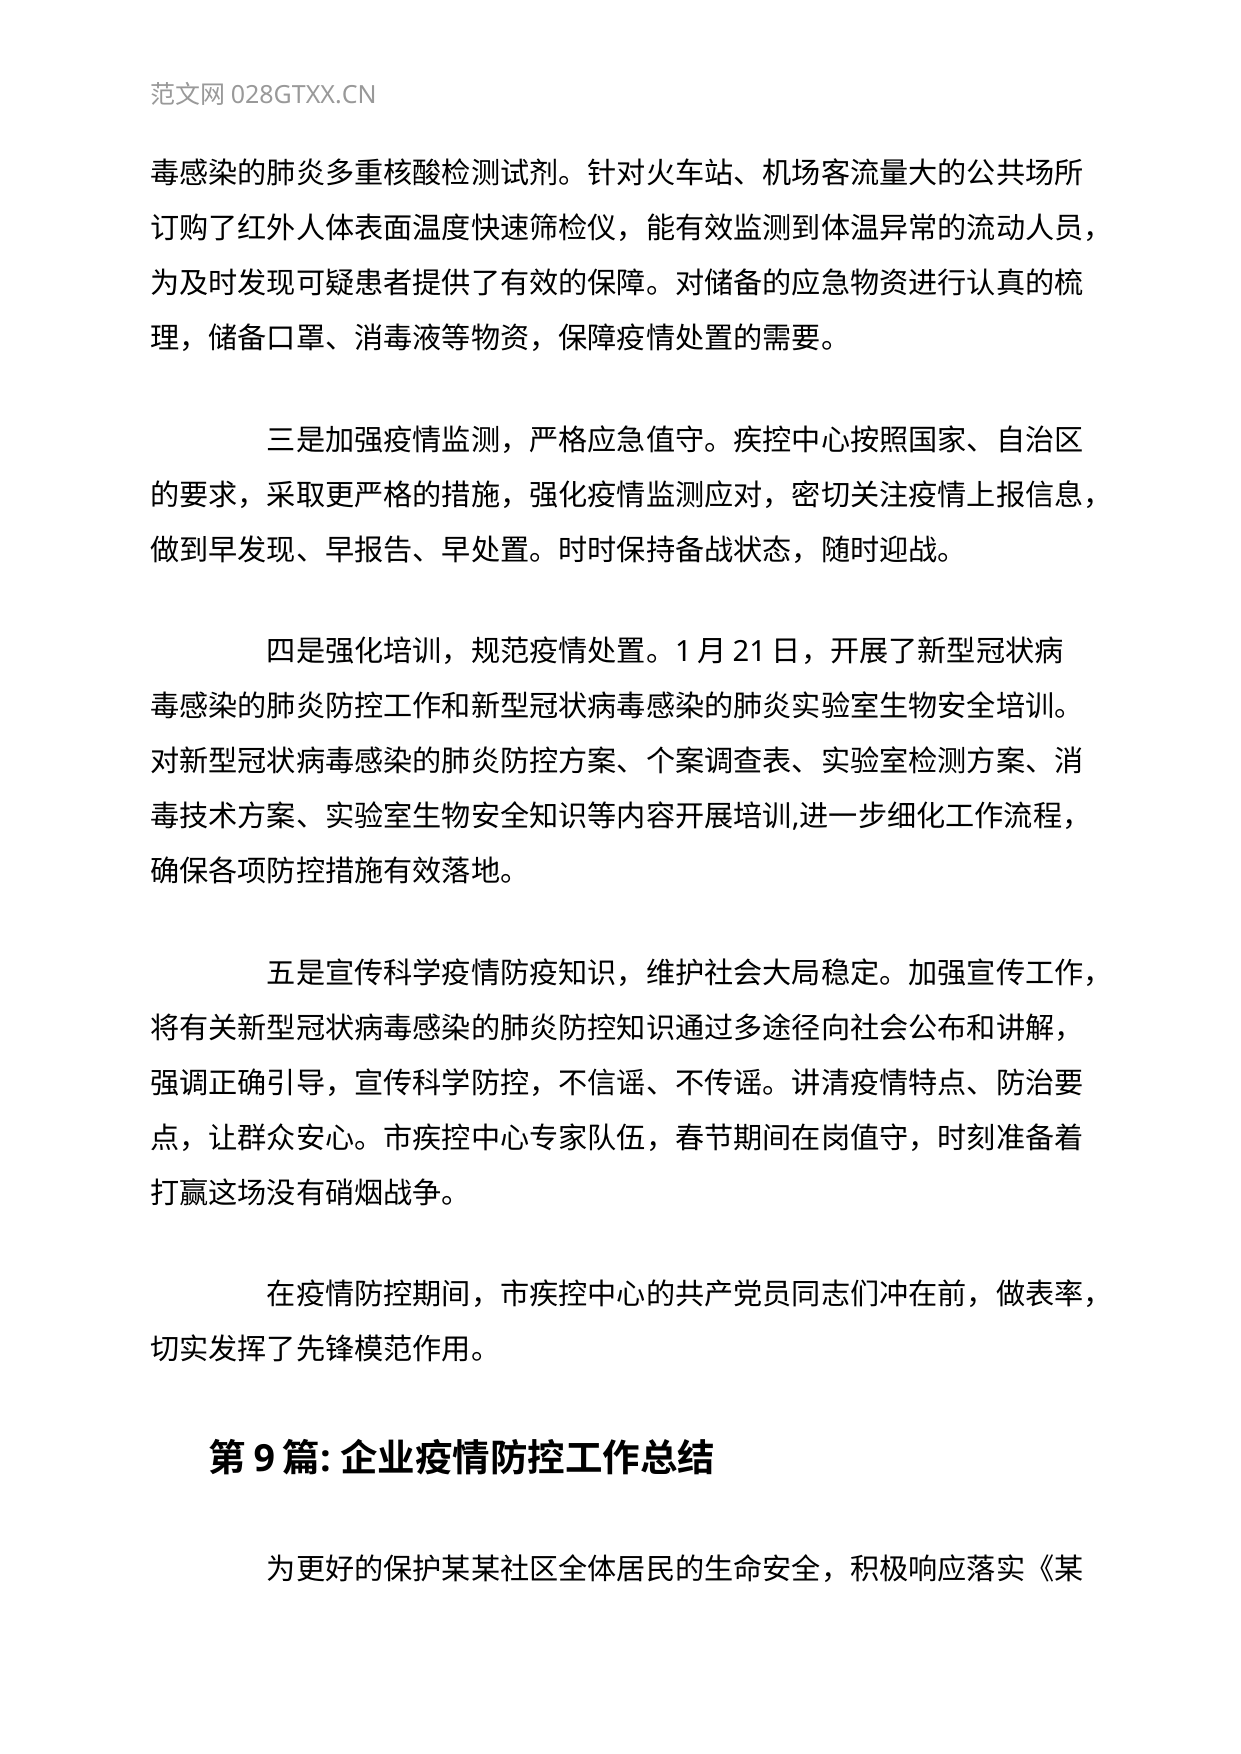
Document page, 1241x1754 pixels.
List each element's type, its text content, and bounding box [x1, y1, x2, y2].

text 第9篇: 企业疫情防控工作总结 [150, 1428, 1090, 1482]
text 三是加强疫情监测，严格应急值守。疾控中心按照国家、自治区的要求，采取更严格的措施，强化疫情监测应对，密切关注疫情上报信息，做到早发现、早报告、早处置。时时保持备战状态，随时迎战。 [150, 416, 1090, 568]
text 四是强化培训，规范疫情处置。1月21日，开展了新型冠状病毒感染的肺炎防控工作和新型冠状病毒感染的肺炎实验室生物安全培训。对新型冠状病毒感染的肺炎防控方案、个案调查表、实验室检测方案、消毒技术方案、实验室生物安全知识等内容开展培训,进一步细化工作流程，确保各项防控措施有效落地。 [150, 628, 1090, 890]
text 在疫情防控期间，市疾控中心的共产党员同志们冲在前，做表率，切实发挥了先锋模范作用。 [150, 1271, 1090, 1368]
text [150, 150, 1090, 357]
text 五是宣传科学疫情防疫知识，维护社会大局稳定。加强宣传工作，将有关新型冠状病毒感染的肺炎防控知识通过多途径向社会公布和讲解，强调正确引导，宣传科学防控，不信谣、不传谣。讲清疫情特点、防治要点，让群众安心。市疾控中心专家队伍，春节期间在岗值守，时刻准备着打赢这场没有硝烟战争。 [150, 949, 1090, 1211]
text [150, 1545, 1090, 1587]
